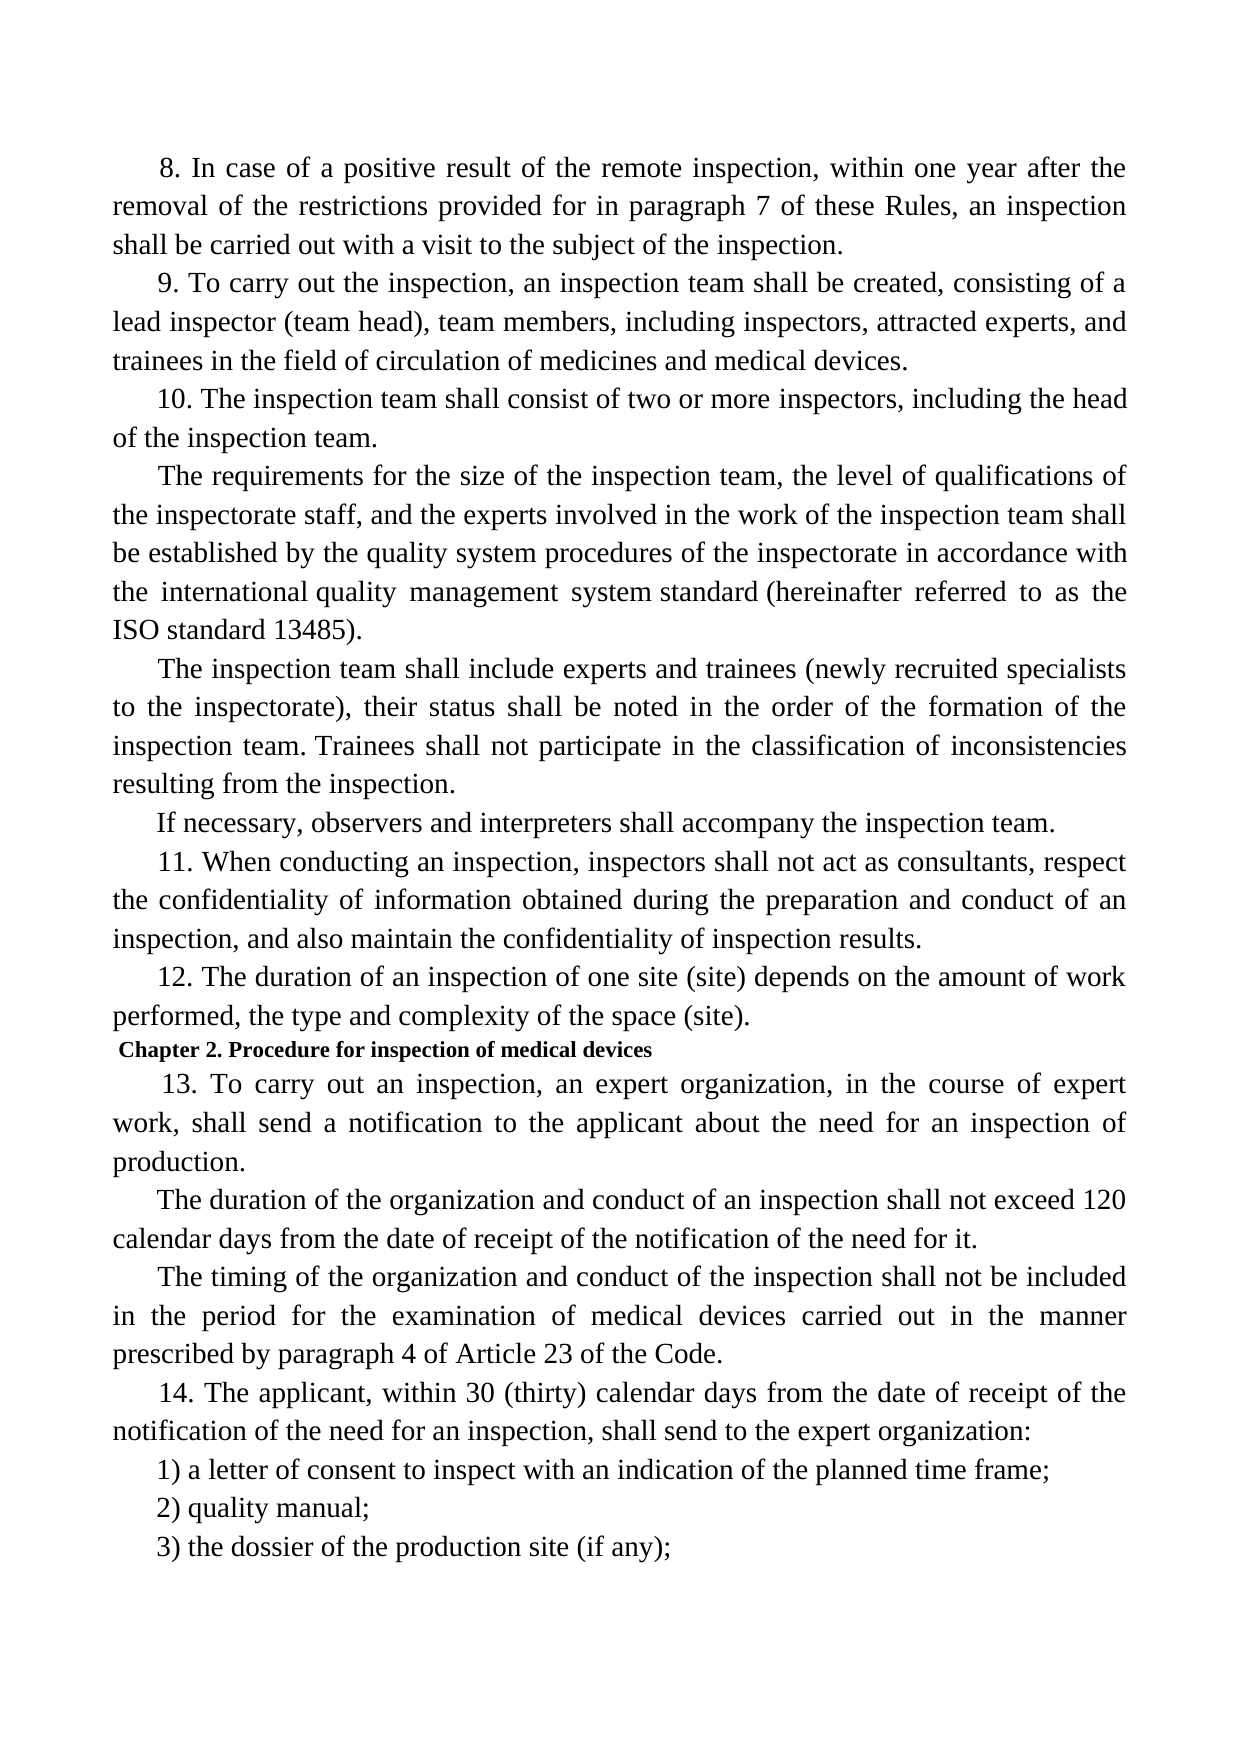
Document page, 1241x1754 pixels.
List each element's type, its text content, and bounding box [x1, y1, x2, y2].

text 8. In case of a positive result of the remote inspection, within one year after the removal of the restrictions provided for in paragraph 7 of these Rules, an inspection shall be carried out with a visit to the subject of the inspection. [112, 150, 1128, 261]
text 10. The inspection team shall consist of two or more inspectors, including the head of the inspection team. [112, 381, 1128, 453]
text Chapter 2. Procedure for inspection of medical devices [112, 1036, 1128, 1063]
text The duration of the organization and conduct of an inspection shall not exceed 120 calendar days from the date of receipt of the notification of the need for it. [112, 1182, 1128, 1254]
text If necessary, observers and interpreters shall accompany the inspection team. [112, 805, 1128, 839]
text 14. The applicant, within 30 (thirty) calendar days from the date of receipt of the notification of the need for an inspection, shall send to the expert organization: [112, 1375, 1128, 1447]
text 11. When conducting an inspection, inspectors shall not act as consultants, respect the confidentiality of information obtained during the preparation and conduct of an inspection, and also maintain the confidentiality of inspection results. [112, 844, 1128, 954]
text 3) the dossier of the production site (if any); [112, 1529, 1128, 1563]
text The requirements for the size of the inspection team, the level of qualifications of the inspectorate staff, and the experts involved in the work of the inspection team shall be established by the quality system procedures of the inspectorate in accordance with the international quality management system standard (hereinafter referred to as the ISO standard 13485). [112, 458, 1128, 646]
text 13. To carry out an inspection, an expert organization, in the course of expert work, shall send a notification to the applicant about the need for an inspection of production. [112, 1067, 1128, 1177]
text 9. To carry out the inspection, an inspection team shall be created, consisting of a lead inspector (team head), team members, including inspectors, attracted experts, and trainees in the field of circulation of medicines and medical devices. [112, 266, 1128, 376]
text 1) a letter of consent to inspect with an indication of the planned time frame; [112, 1452, 1128, 1486]
text 12. The duration of an inspection of one site (site) depends on the amount of work performed, the type and complexity of the space (site). [112, 959, 1128, 1031]
text The inspection team shall include experts and trainees (newly recruited specialists to the inspectorate), their status shall be noted in the order of the formation of the inspection team. Trainees shall not participate in the classification of inconsistencies resulting from the inspection. [112, 651, 1128, 800]
text 2) quality manual; [112, 1491, 1128, 1524]
text The timing of the organization and conduct of the inspection shall not be included in the period for the examination of medical devices carried out in the manner prescribed by paragraph 4 of Article 23 of the Code. [112, 1259, 1128, 1370]
